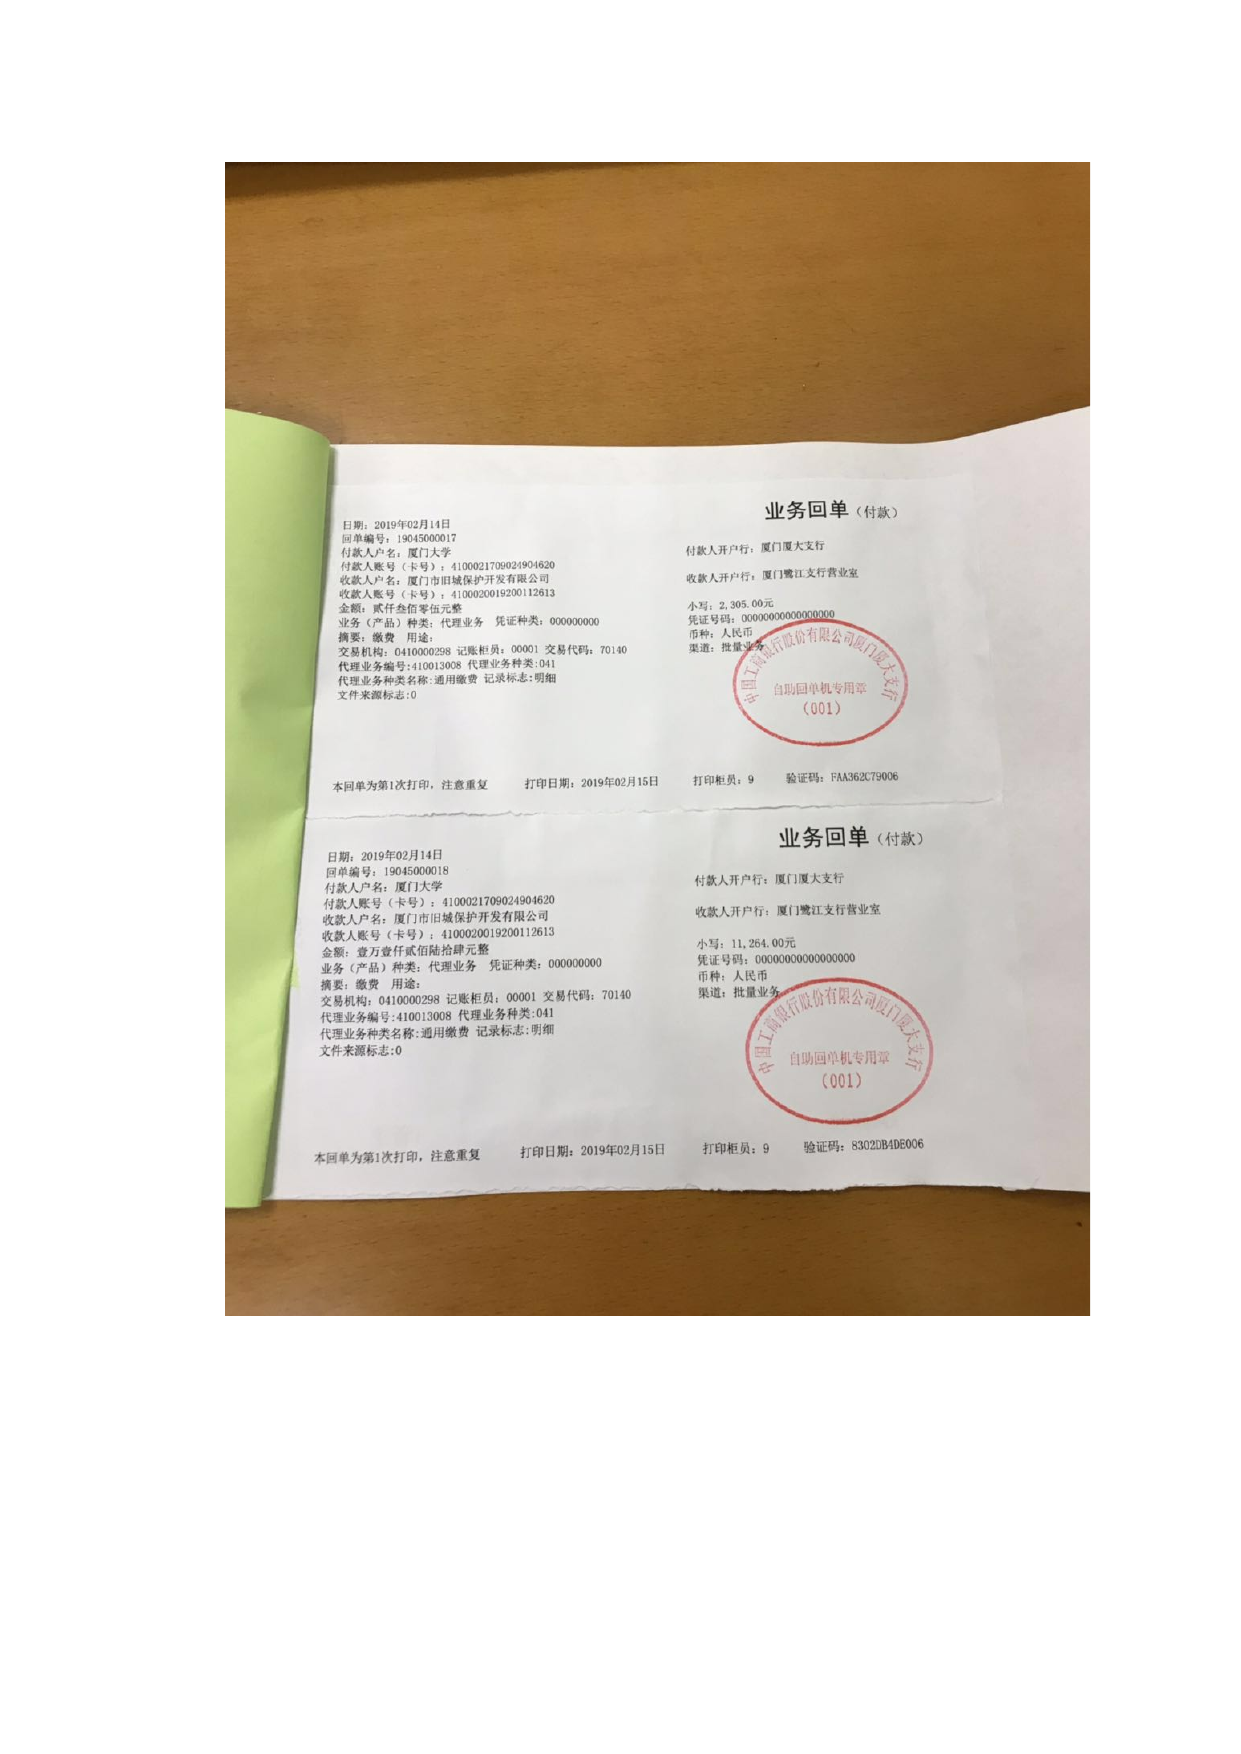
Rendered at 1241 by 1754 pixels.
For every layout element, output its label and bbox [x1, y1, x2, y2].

picture [225, 162, 1091, 1316]
